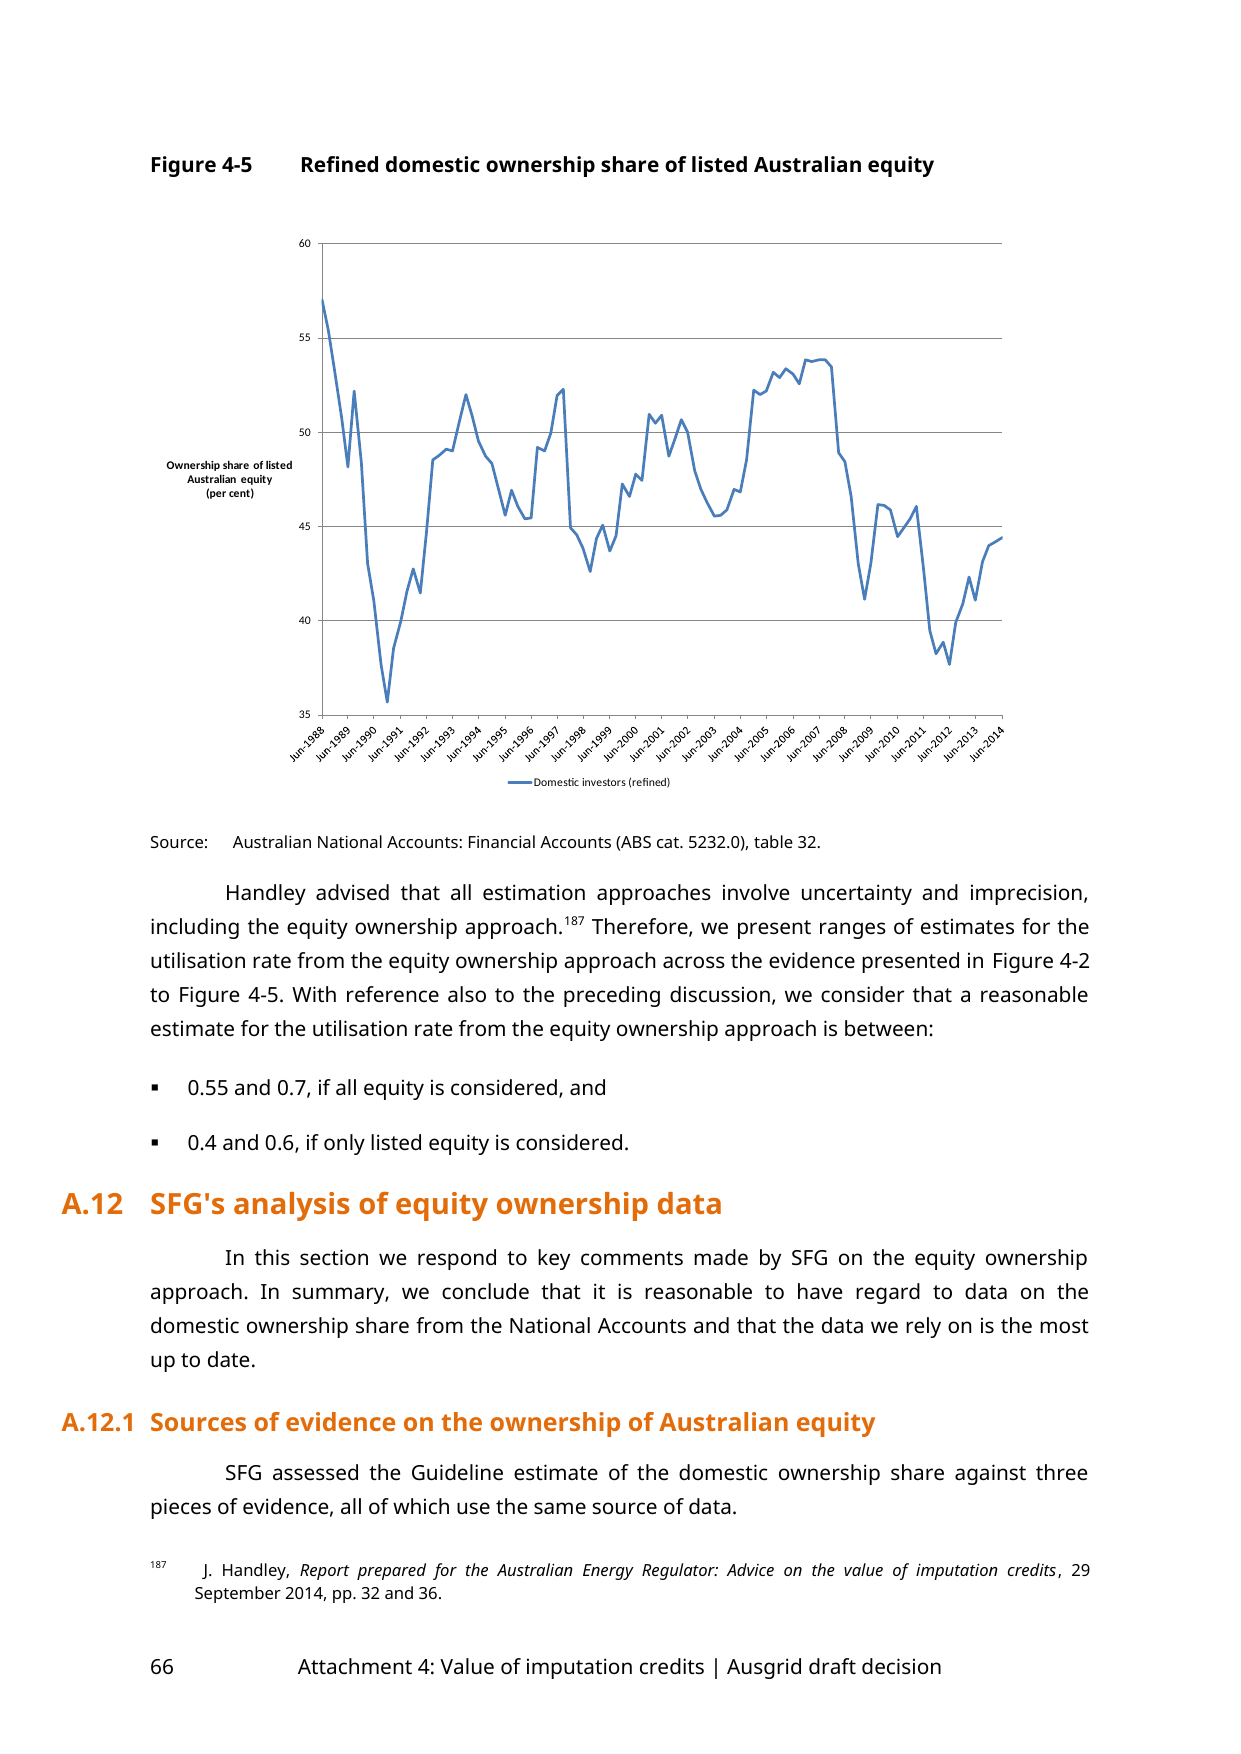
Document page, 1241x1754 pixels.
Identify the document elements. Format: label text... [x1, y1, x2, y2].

text Handley advised that all estimation approaches involve uncertainty and imprecision, including the equity ownership approach. Therefore, we present ranges of estimates for the utilisation rate from the equity ownership approach across the evidence presented in figure 4.2 to figure 4.5. With reference also to the preceding discussion, we consider that a reasonable estimate for the utilisation rate from the equity ownership approach is between: [150, 878, 1090, 1043]
list 0.4 and 0.6, if only listed equity is considered. [150, 1128, 1090, 1157]
text In this section we respond to key comments made by SFG on the equity ownership approach. In summary, we conclude that it is reasonable to have regard to data on the domestic ownership share from the National Accounts and that the data we rely on is the most up to date. [150, 1243, 1090, 1374]
subtitle Sources of evidence on the ownership of Australian equity [61, 1405, 1090, 1439]
list 0.55 and 0.7, if all equity is considered, and [150, 1073, 1090, 1102]
subtitle SFG's analysis of equity ownership data [61, 1183, 1090, 1223]
text Source: Australian National Accounts: Financial Accounts (ABS cat. 5232.0), table 32. [150, 831, 1090, 853]
text SFG assessed the Guideline estimate of the domestic ownership share against three pieces of evidence, all of which use the same source of data. [150, 1458, 1090, 1521]
